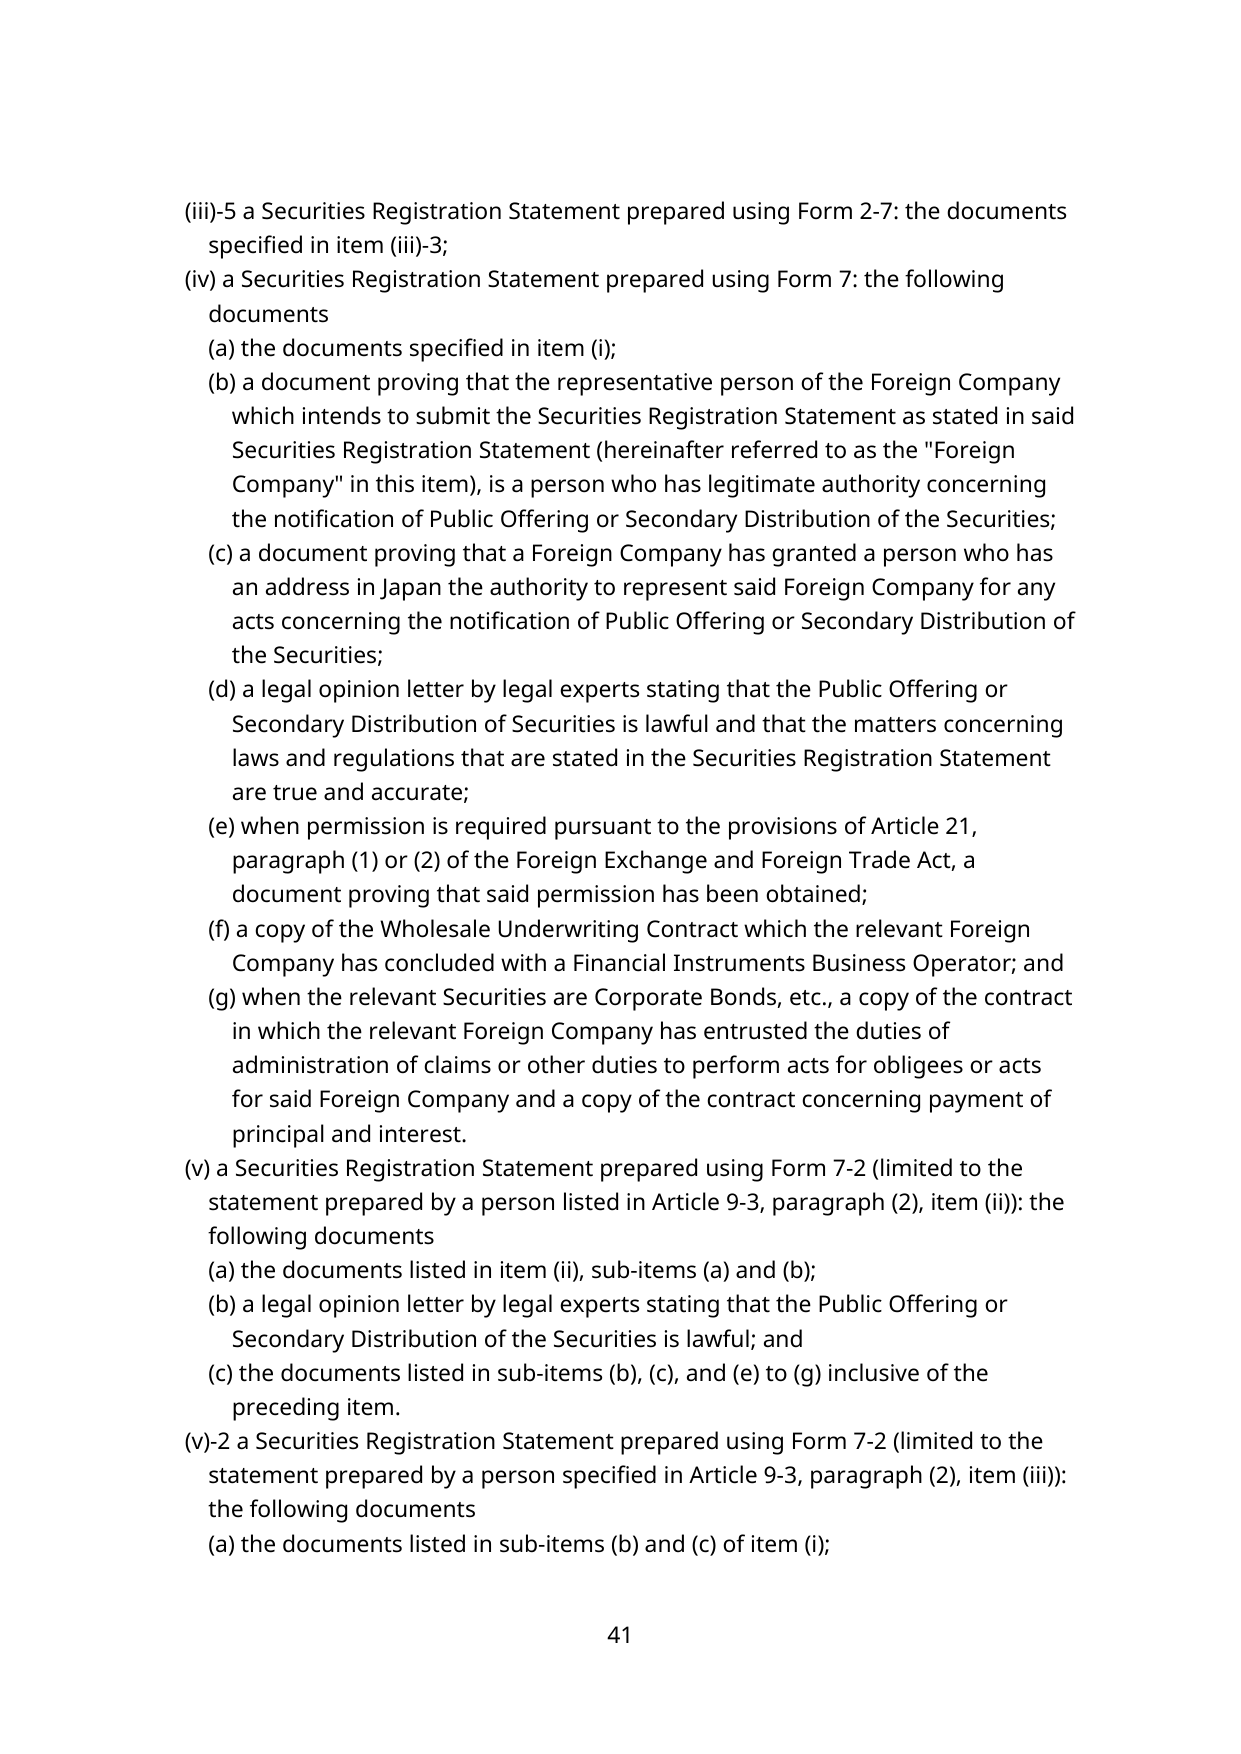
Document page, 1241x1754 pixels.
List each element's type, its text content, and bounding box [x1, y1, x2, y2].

text (v) a Securities Registration Statement prepared using Form 7-2 (limited to the statement prepared by a person listed in Article 9-3, paragraph (2), item (ii)): the following documents [184, 1150, 1079, 1253]
text (a) the documents listed in item (ii), sub-items (a) and (b); [207, 1253, 1079, 1287]
text (v)-2 a Securities Registration Statement prepared using Form 7-2 (limited to the statement prepared by a person specified in Article 9-3, paragraph (2), item (iii)): the following documents [184, 1424, 1079, 1526]
text (c) a document proving that a Foreign Company has granted a person who has an address in Japan the authority to represent said Foreign Company for any acts concerning the notification of Public Offering or Secondary Distribution of the Securities; [207, 535, 1079, 672]
text (iv) a Securities Registration Statement prepared using Form 7: the following documents [184, 262, 1079, 330]
text (a) the documents listed in sub-items (b) and (c) of item (i); [207, 1526, 1079, 1560]
text (f) a copy of the Wholesale Underwriting Contract which the relevant Foreign Company has concluded with a Financial Instruments Business Operator; and [207, 911, 1079, 979]
text (e) when permission is required pursuant to the provisions of Article 21, paragraph (1) or (2) of the Foreign Exchange and Foreign Trade Act, a document proving that said permission has been obtained; [207, 809, 1079, 911]
text (c) the documents listed in sub-items (b), (c), and (e) to (g) inclusive of the preceding item. [207, 1355, 1079, 1424]
text (a) the documents specified in item (i); [207, 330, 1079, 364]
text (g) when the relevant Securities are Corporate Bonds, etc., a copy of the contract in which the relevant Foreign Company has entrusted the duties of administration of claims or other duties to perform acts for obligees or acts for said Foreign Company and a copy of the contract concerning payment of principal and interest. [207, 979, 1079, 1150]
text (d) a legal opinion letter by legal experts stating that the Public Offering or Secondary Distribution of Securities is lawful and that the matters concerning laws and regulations that are stated in the Securities Registration Statement are true and accurate; [207, 672, 1079, 809]
text (b) a document proving that the representative person of the Foreign Company which intends to submit the Securities Registration Statement as stated in said Securities Registration Statement (hereinafter referred to as the "Foreign Company" in this item), is a person who has legitimate authority concerning the notification of Public Offering or Secondary Distribution of the Securities; [207, 364, 1079, 535]
text (iii)-5 a Securities Registration Statement prepared using Form 2-7: the documents specified in item (iii)-3; [184, 194, 1079, 262]
text (b) a legal opinion letter by legal experts stating that the Public Offering or Secondary Distribution of the Securities is lawful; and [207, 1287, 1079, 1355]
